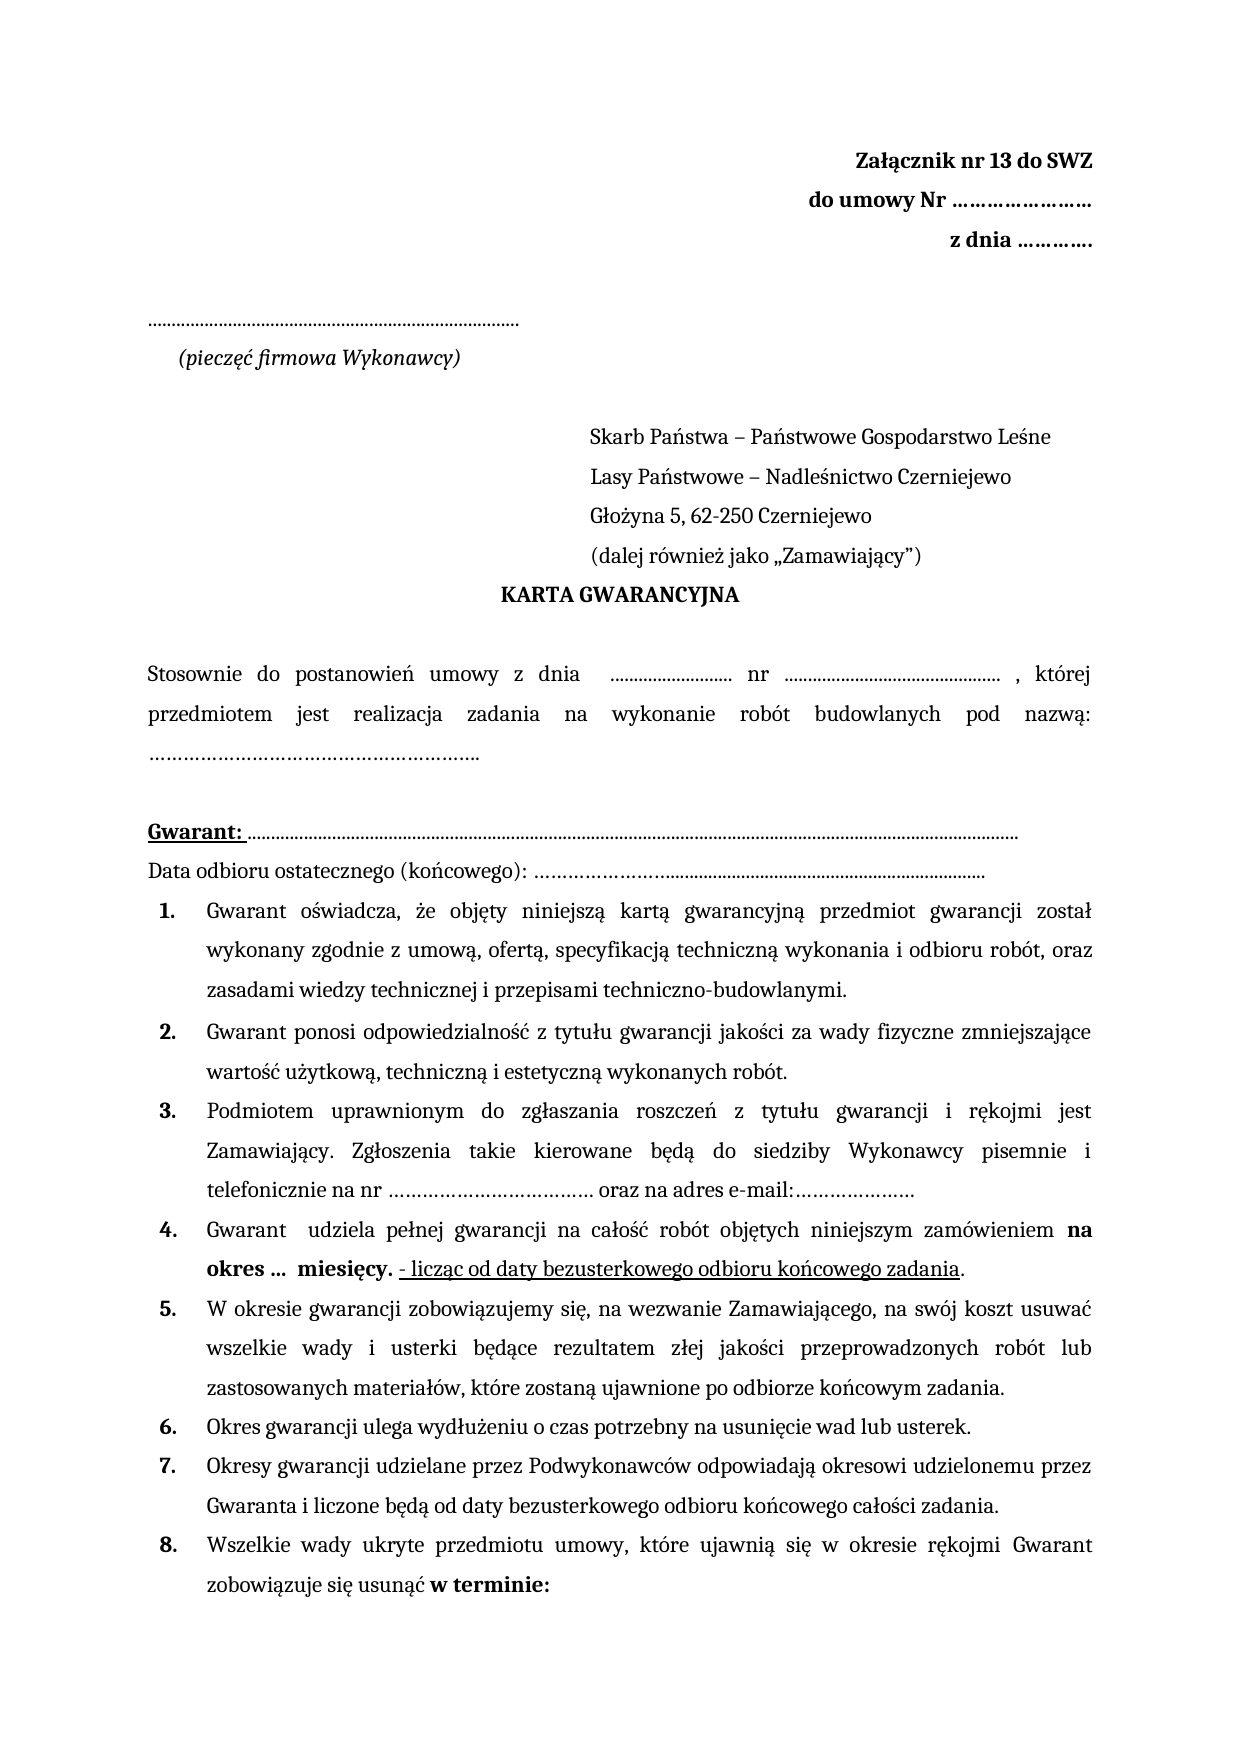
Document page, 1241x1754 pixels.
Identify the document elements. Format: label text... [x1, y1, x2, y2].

list W okresie gwarancji zobowiązujemy się, na wezwanie Zamawiającego, na swój koszt usuwać wszelkie wady i usterki będące rezultatem złej jakości przeprowadzonych robót lub zastosowanych materiałów, które zostaną ujawnione po odbiorze końcowym zadania. [159, 1295, 1093, 1401]
text Skarb Państwa – Państwowe Gospodarstwo Leśne [148, 424, 1093, 450]
text Lasy Państwowe – Nadleśnictwo Czerniejewo [148, 463, 1093, 490]
text Stosownie do postanowień umowy z dnia .......................... nr .............................................. , której przedmiotem jest realizacja zadania na wykonanie robót budowlanych pod nazwą: …………………………………………………. [148, 661, 1093, 766]
text Głożyna 5, 62-250 Czerniejewo [148, 503, 1093, 529]
list Podmiotem uprawnionym do zgłaszania roszczeń z tytułu gwarancji i rękojmi jest Zamawiający. Zgłoszenia takie kierowane będą do siedziby Wykonawcy pisemnie i telefonicznie na nr ……………………………… oraz na adres e-mail:………………… [159, 1098, 1093, 1203]
text do umowy Nr …………………… [148, 187, 1093, 213]
text Gwarant: .................................................................................................................................................................... [148, 819, 1093, 845]
text Załącznik nr 13 do SWZ [148, 148, 1093, 174]
text z dnia …………. [148, 227, 1093, 253]
list Gwarant oświadcza, że objęty niniejszą kartą gwarancyjną przedmiot gwarancji został wykonany zgodnie z umową, ofertą, specyfikacją techniczną wykonania i odbioru robót, oraz zasadami wiedzy technicznej i przepisami techniczno-budowlanymi. [159, 898, 1093, 1003]
text Data odbioru ostatecznego (końcowego): ……………………................................................................... [148, 858, 1093, 884]
list Gwarant ponosi odpowiedzialność z tytułu gwarancji jakości za wady fizyczne zmniejszające wartość użytkową, techniczną i estetyczną wykonanych robót. [159, 1019, 1093, 1085]
text KARTA GWARANCYJNA [148, 582, 1093, 608]
text (dalej również jako „Zamawiający”) [148, 542, 1093, 569]
list Okres gwarancji ulega wydłużeniu o czas potrzebny na usunięcie wad lub usterek. [159, 1414, 1093, 1440]
list Okresy gwarancji udzielane przez Podwykonawców odpowiadają okresowi udzielonemu przez Gwaranta i liczone będą od daty bezusterkowego odbioru końcowego całości zadania. [159, 1453, 1093, 1519]
text ............................................................................... [148, 306, 1093, 332]
list Gwarant udziela pełnej gwarancji na całość robót objętych niniejszym zamówieniem na okres … miesięcy. - licząc od daty bezusterkowego odbioru końcowego zadania. [159, 1216, 1093, 1282]
list Wszelkie wady ukryte przedmiotu umowy, które ujawnią się w okresie rękojmi Gwarant zobowiązuje się usunąć w terminie: [159, 1532, 1093, 1598]
text (pieczęć firmowa Wykonawcy) [148, 345, 1093, 371]
